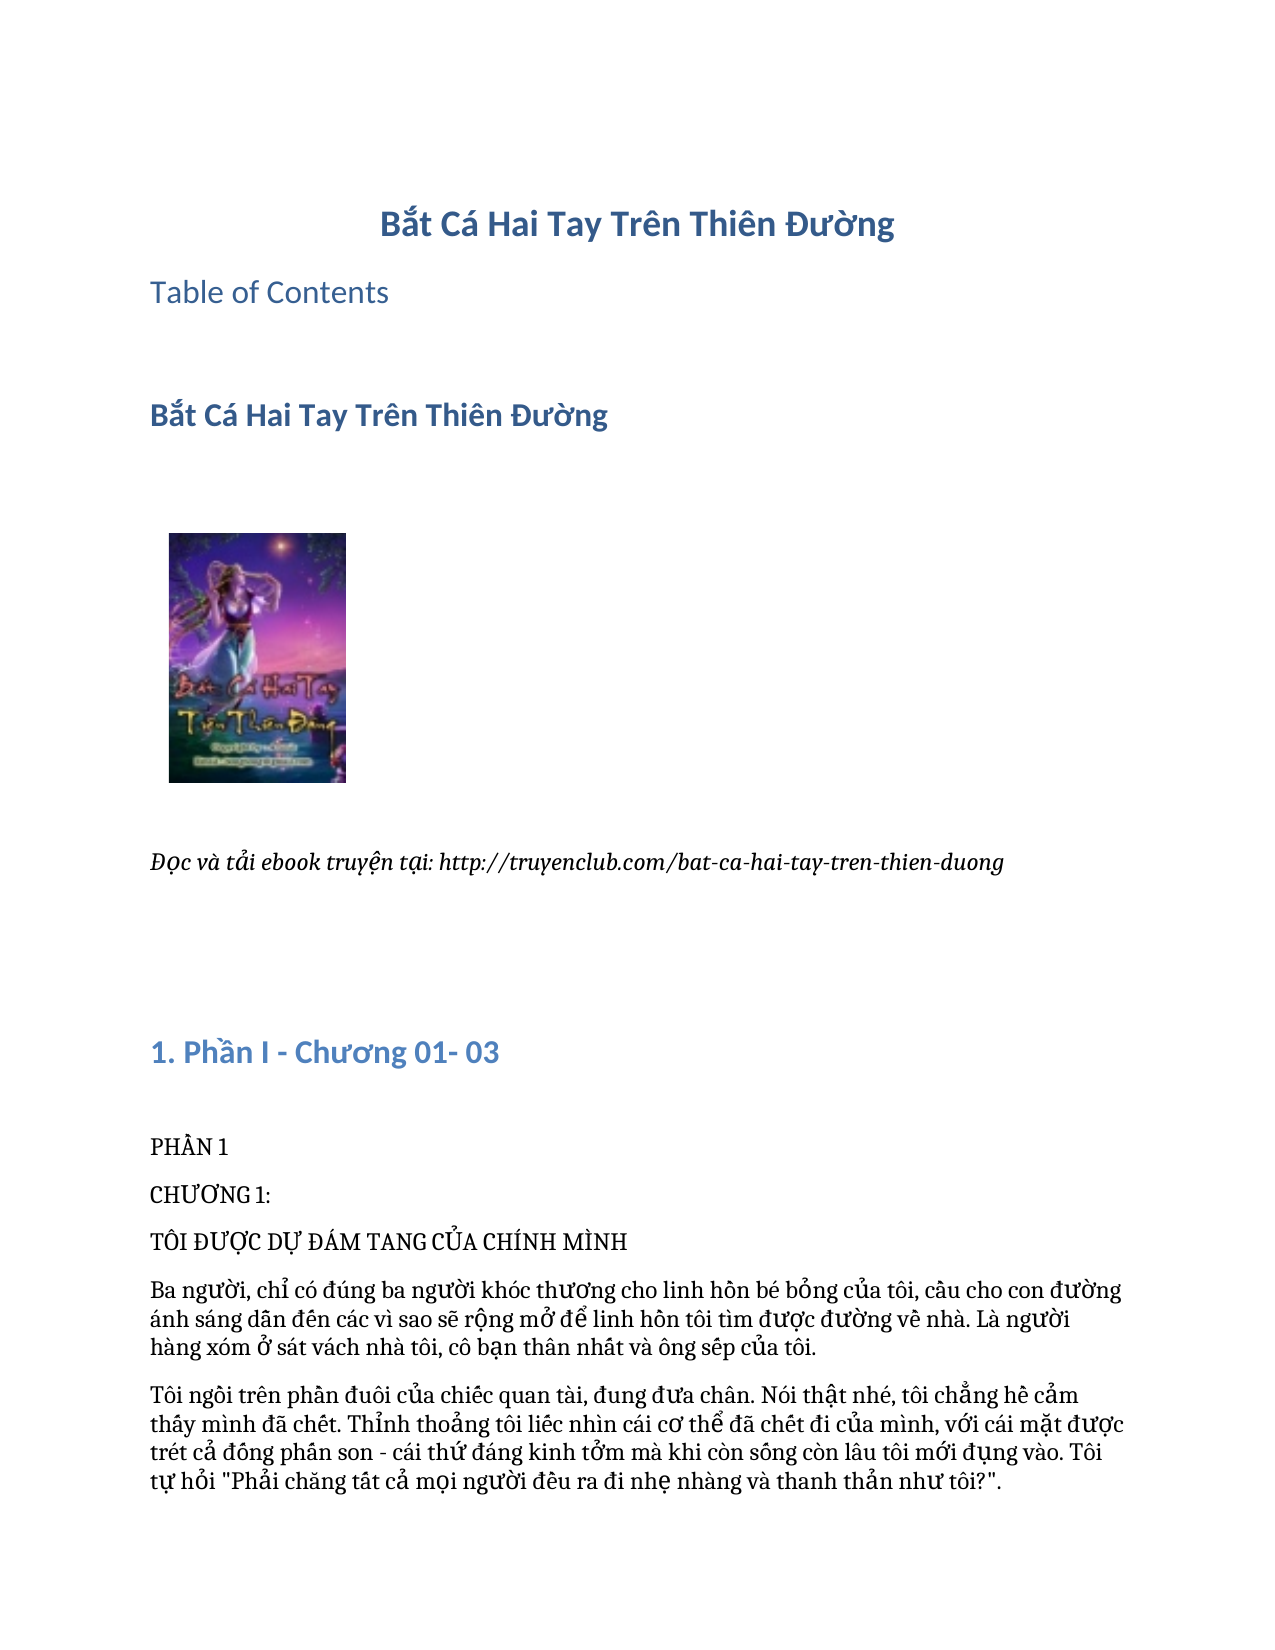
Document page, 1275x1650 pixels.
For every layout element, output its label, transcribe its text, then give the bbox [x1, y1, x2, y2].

text Tôi ngồi trên phần đuôi của chiếc quan tài, đung đưa chân. Nói thật nhé, tôi chẳng hề cảm thấy mình đã chết. Thỉnh thoảng tôi liếc nhìn cái cơ thể đã chết đi của mình, với cái mặt được trét cả đống phấn son - cái thứ đáng kinh tởm mà khi còn sống còn lâu tôi mới đụng vào. Tôi tự hỏi "Phải chăng tất cả mọi người đều ra đi nhẹ nhàng và thanh thản như tôi?". [150, 1381, 1125, 1496]
subtitle Bắt Cá Hai Tay Trên Thiên Đường [150, 393, 1125, 434]
subtitle 1. Phần I - Chương 01- 03 [150, 1031, 1125, 1072]
text Ba người, chỉ có đúng ba người khóc thương cho linh hồn bé bỏng của tôi, cầu cho con đường ánh sáng dẫn đến các vì sao sẽ rộng mở để linh hồn tôi tìm được đường về nhà. Là người hàng xóm ở sát vách nhà tôi, cô bạn thân nhất và ông sếp của tôi. [150, 1276, 1125, 1362]
picture [168, 533, 346, 783]
text PHẦN 1 [150, 1076, 1125, 1162]
title Bắt Cá Hai Tay Trên Thiên Đường [150, 200, 1125, 246]
table_header [139, 529, 1275, 787]
text CHƯƠNG 1: [150, 1181, 1125, 1209]
text TÔI ĐƯỢC DỰ ĐÁM TANG CỦA CHÍNH MÌNH [150, 1228, 1125, 1257]
text Đọc và tải ebook truyện tại: http://truyenclub.com/bat-ca-hai-tay-tren-thien-duong [150, 791, 1125, 906]
